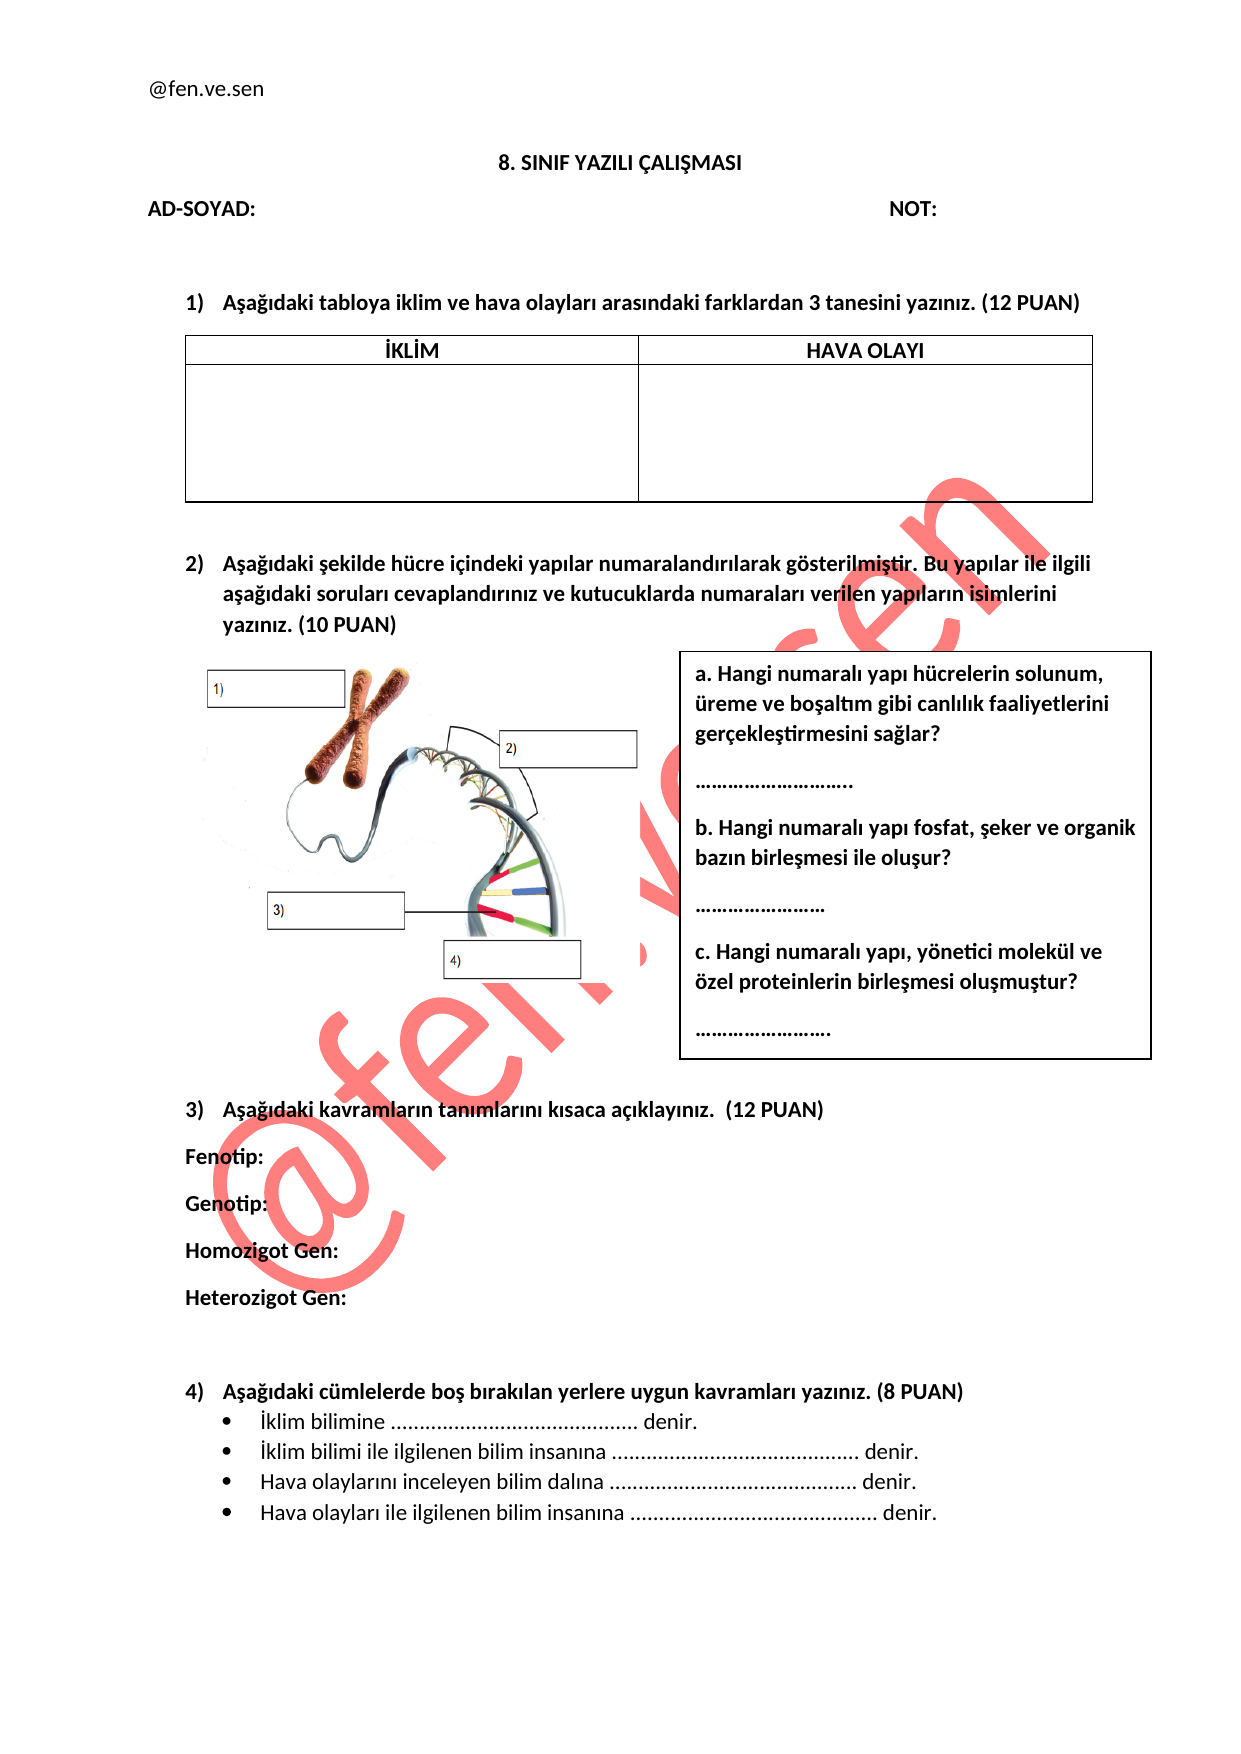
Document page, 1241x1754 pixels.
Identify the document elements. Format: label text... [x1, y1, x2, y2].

list Aşağıdaki kavramların tanımlarını kısaca açıklayınız. (12 PUAN) [185, 1096, 1093, 1123]
list Hava olayları ile ilgilenen bilim insanına ........................................... denir. [223, 1498, 1093, 1526]
table_cell [186, 365, 638, 501]
table_header İKLİM [186, 336, 638, 364]
picture [185, 656, 641, 983]
text Genotip: [185, 1189, 1093, 1217]
list Aşağıdaki tabloya iklim ve hava olayları arasındaki farklardan 3 tanesini yazınız. (12 PUAN) [185, 288, 1093, 316]
text 8. SINIF YAZILI ÇALIŞMASI [148, 148, 1093, 176]
text Heterozigot Gen: [185, 1283, 1093, 1311]
text AD-SOYAD: NOT: [148, 194, 1093, 222]
list Hava olaylarını inceleyen bilim dalına ........................................... denir. [223, 1467, 1093, 1495]
list Aşağıdaki cümlelerde boş bırakılan yerlere uygun kavramları yazınız. (8 PUAN) [185, 1377, 1093, 1405]
table_cell [639, 365, 1092, 501]
list Aşağıdaki şekilde hücre içindeki yapılar numaralandırılarak gösterilmiştir. Bu yapılar ile ilgili aşağıdaki soruları cevaplandırınız ve kutucuklarda numaraları verilen yapıların isimlerini yazınız. (10 PUAN) [185, 549, 1093, 638]
table_header HAVA OLAYI [639, 336, 1092, 364]
text Homozigot Gen: [185, 1236, 1093, 1264]
list İklim bilimine ........................................... denir. [223, 1407, 1093, 1435]
text Fenotip: [185, 1142, 1093, 1170]
list İklim bilimi ile ilgilenen bilim insanına ........................................... denir. [223, 1437, 1093, 1465]
